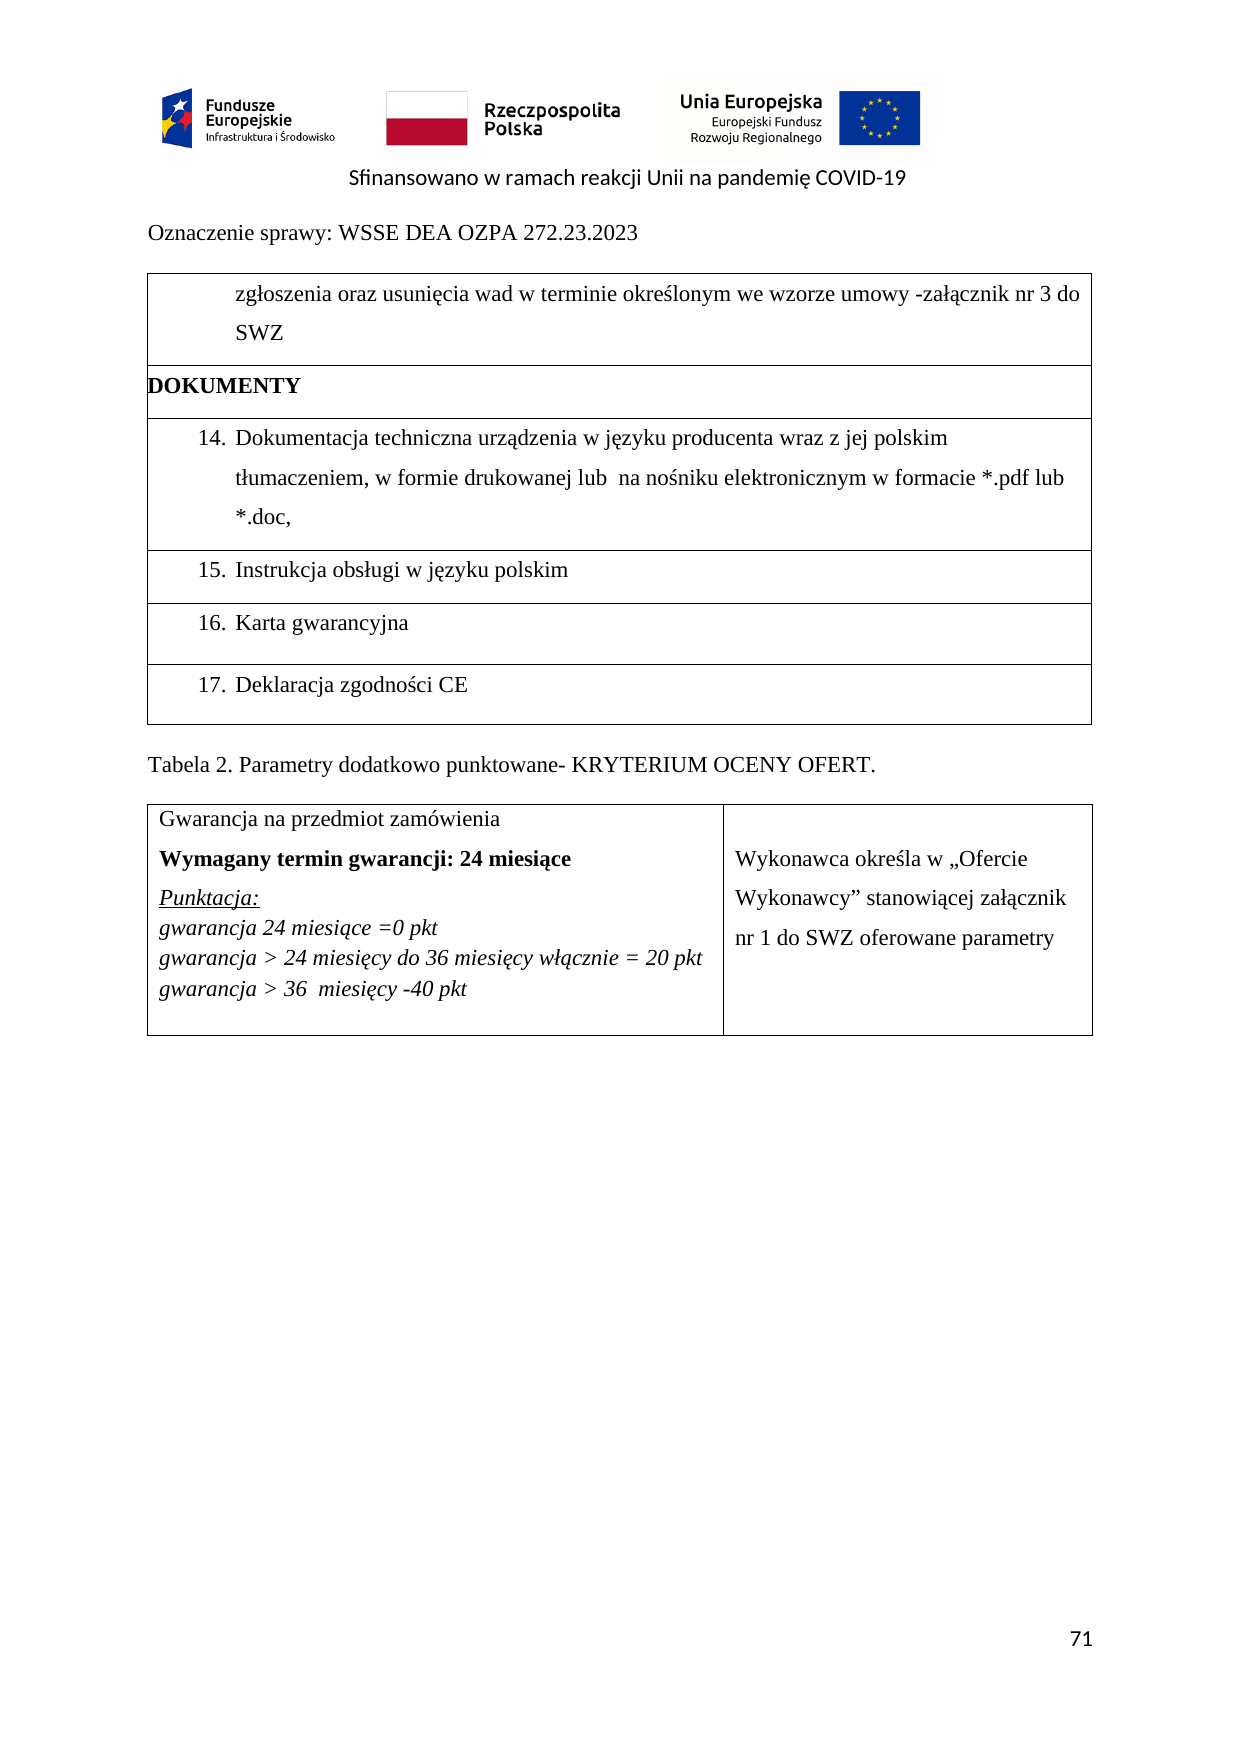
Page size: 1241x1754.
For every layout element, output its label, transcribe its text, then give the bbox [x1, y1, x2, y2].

picture [368, 73, 637, 163]
table_header Gwarancja na przedmiot zamówienia Wymagany termin gwarancji: 24 miesiące Punktacja: gwarancja 24 miesiące =0 pkt gwarancja > 24 miesięcy do 36 miesięcy włącznie = 20 pkt gwarancja > 36 miesięcy -40 pkt [148, 805, 723, 1035]
picture [663, 73, 938, 163]
table_cell DOKUMENTY [148, 366, 1091, 417]
text Tabela 2. Parametry dodatkowo punktowane- KRYTERIUM OCENY OFERT. [148, 751, 1093, 778]
table_cell Deklaracja zgodności CE [148, 665, 1091, 724]
table_cell Dokumentacja techniczna urządzenia w języku producenta wraz z jej polskim tłumaczeniem, w formie drukowanej lub na nośniku elektronicznym w formacie *.pdf lub *.doc, [148, 419, 1091, 549]
picture [147, 73, 349, 163]
table_cell Instrukcja obsługi w języku polskim [148, 551, 1091, 603]
table_header Wykonawca określa w „Ofercie Wykonawcy” stanowiącej załącznik nr 1 do SWZ oferowane parametry [724, 805, 1092, 1035]
table_cell Karta gwarancyjna [148, 604, 1091, 664]
